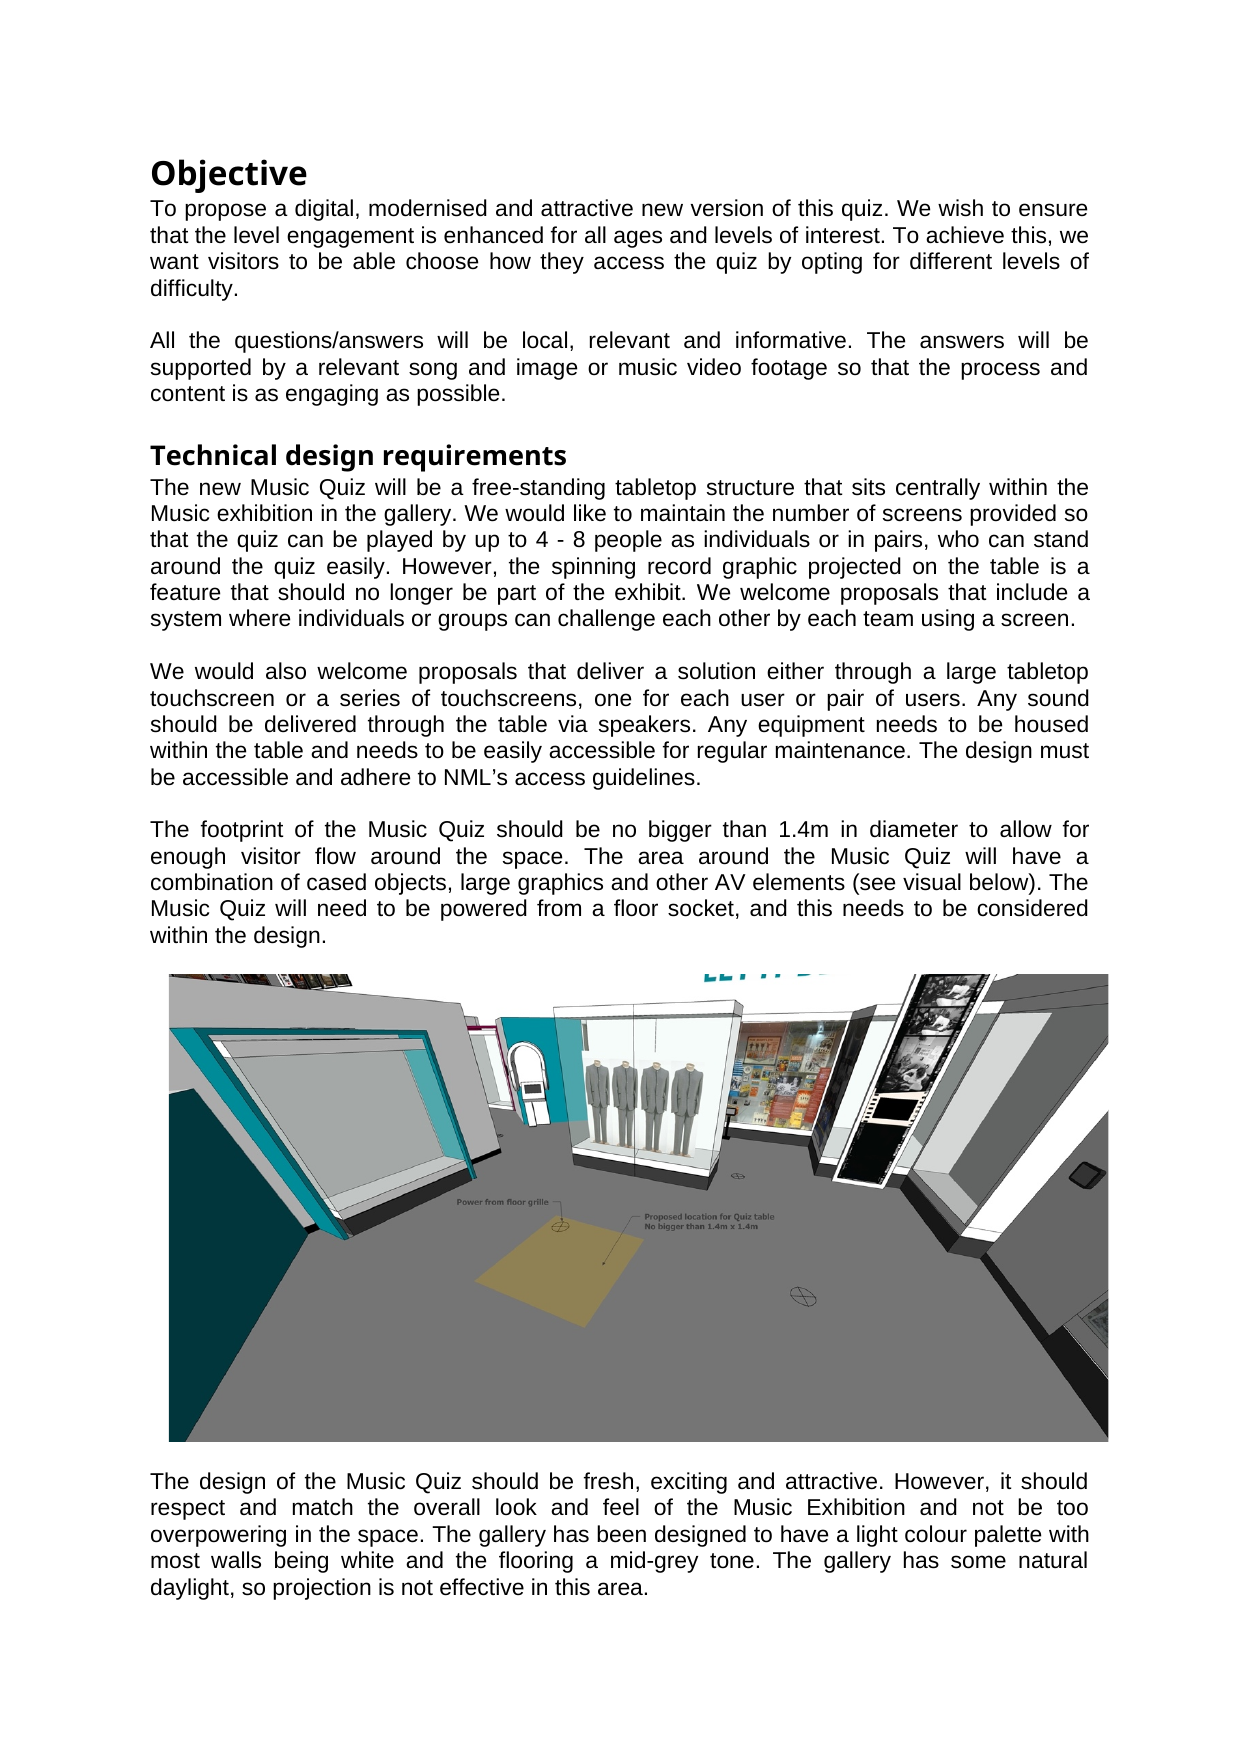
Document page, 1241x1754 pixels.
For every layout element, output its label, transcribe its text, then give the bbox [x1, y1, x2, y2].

text The new Music Quiz will be a free-standing tabletop structure that sits centrally within the Music exhibition in the gallery. We would like to maintain the number of screens provided so that the quiz can be played by up to 4 - 8 people as individuals or in pairs, who can stand around the quiz easily. However, the spinning record graphic projected on the table is a feature that should no longer be part of the exhibit. We welcome proposals that include a system where individuals or groups can challenge each other by each team using a screen. [150, 474, 1090, 632]
text We would also welcome proposals that deliver a solution either through a large tabletop touchscreen or a series of touchscreens, one for each user or pair of users. Any sound should be delivered through the table via speakers. Any equipment needs to be housed within the table and needs to be easily accessible for regular maintenance. The design must be accessible and adhere to NML’s access guidelines. [150, 658, 1090, 790]
subtitle Objective [150, 150, 1090, 195]
text The footprint of the Music Quiz should be no bigger than 1.4m in diameter to allow for enough visitor flow around the space. The area around the Music Quiz will have a combination of cased objects, large graphics and other AV elements (see visual below). The Music Quiz will need to be powered from a floor socket, and this needs to be considered within the design. [150, 816, 1090, 948]
text To propose a digital, modernised and attractive new version of this quiz. We wish to ensure that the level engagement is enhanced for all ages and levels of interest. To achieve this, we want visitors to be able choose how they access the quiz by opting for different levels of difficulty. [150, 195, 1090, 301]
subtitle Technical design requirements [150, 437, 1090, 474]
text All the questions/answers will be local, relevant and informative. The answers will be supported by a relevant song and image or music video footage so that the process and content is as engaging as possible. [150, 327, 1090, 406]
text The design of the Music Quiz should be fresh, exciting and attractive. However, it should respect and match the overall look and feel of the Music Exhibition and not be too overpowering in the space. The gallery has been designed to have a light colour palette with most walls being white and the flooring a mid-grey tone. The gallery has some natural daylight, so projection is not effective in this area. [150, 1468, 1090, 1600]
